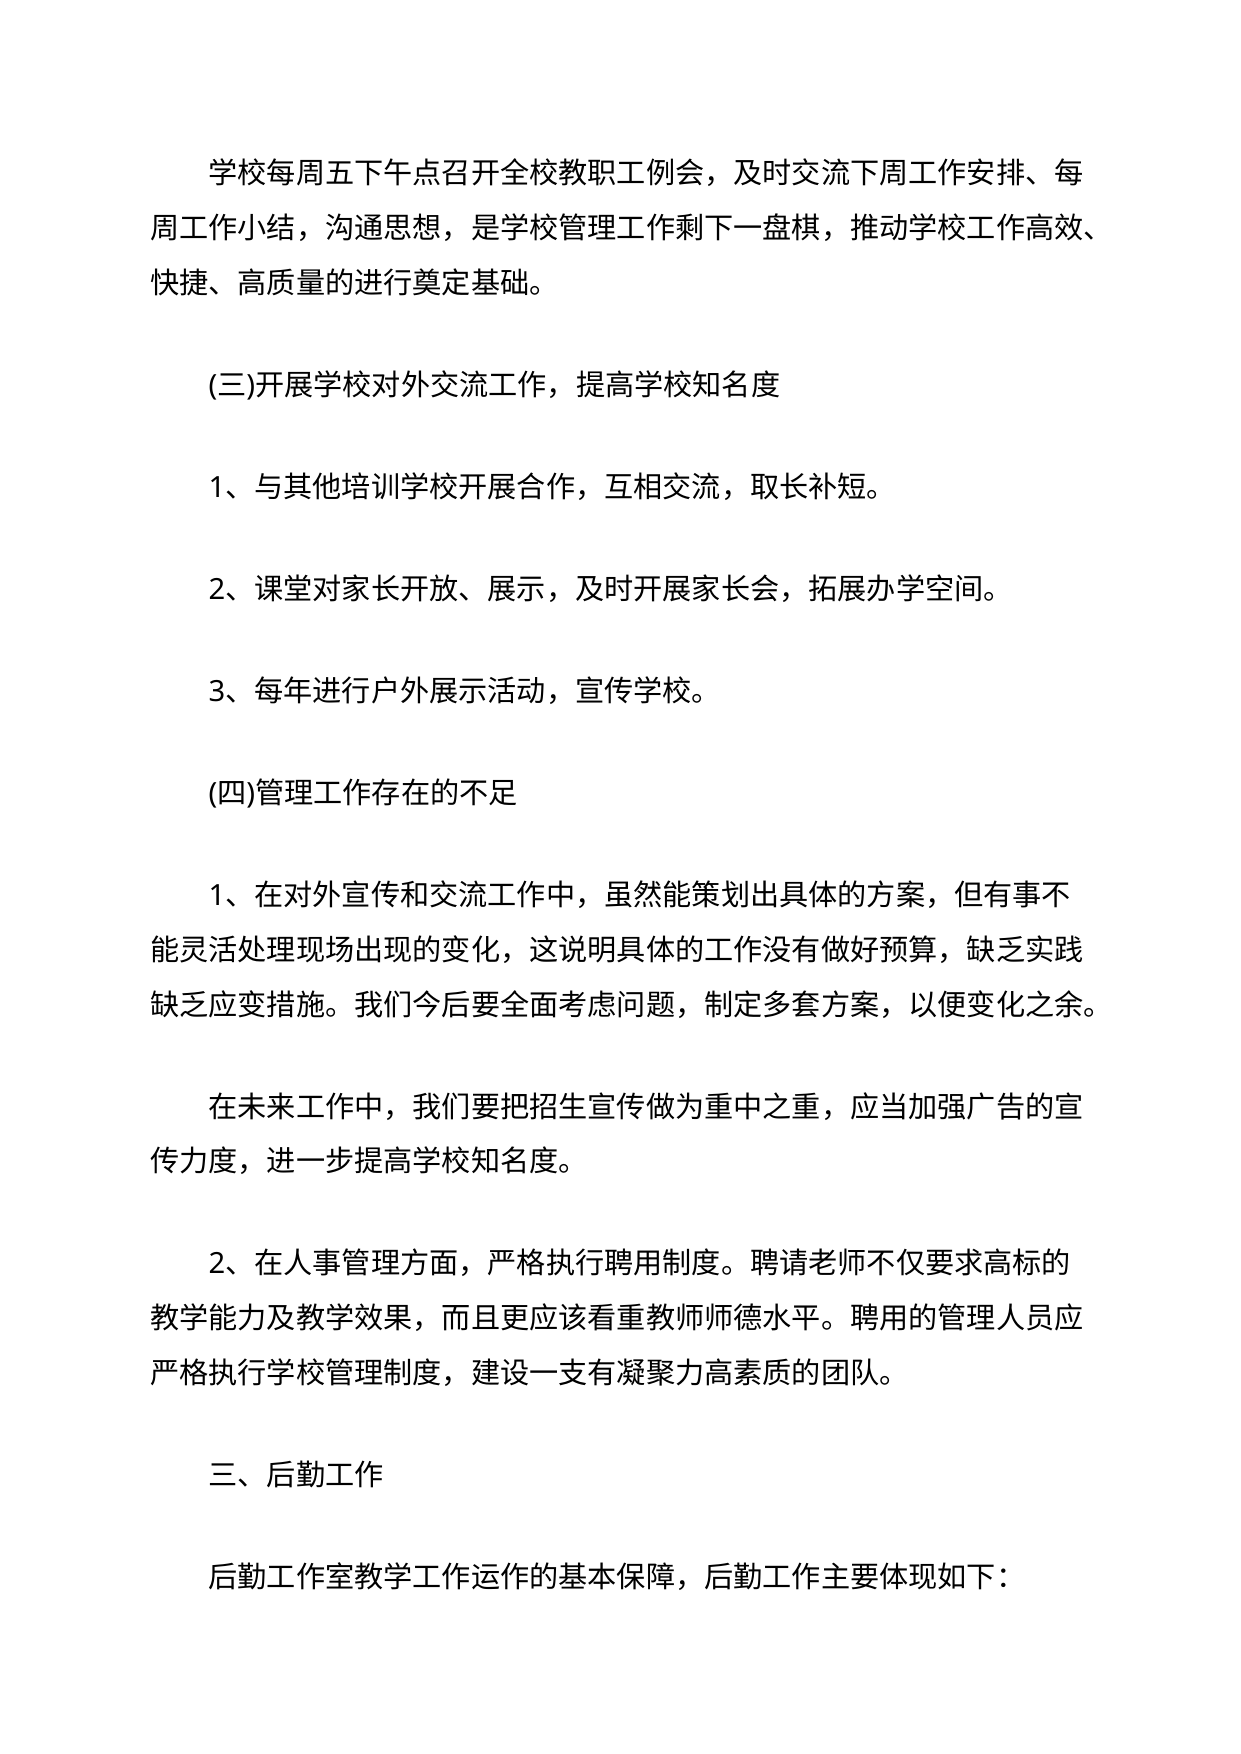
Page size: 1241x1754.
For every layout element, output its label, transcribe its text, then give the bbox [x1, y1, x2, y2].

text 学校每周五下午点召开全校教职工例会，及时交流下周工作安排、每周工作小结，沟通思想，是学校管理工作剩下一盘棋，推动学校工作高效、快捷、高质量的进行奠定基础。 [150, 150, 1090, 302]
text 1、在对外宣传和交流工作中，虽然能策划出具体的方案，但有事不能灵活处理现场出现的变化，这说明具体的工作没有做好预算，缺乏实践缺乏应变措施。我们今后要全面考虑问题，制定多套方案，以便变化之余。 [150, 871, 1090, 1024]
text 2、在人事管理方面，严格执行聘用制度。聘请老师不仅要求高标的教学能力及教学效果，而且更应该看重教师师德水平。聘用的管理人员应严格执行学校管理制度，建设一支有凝聚力高素质的团队。 [150, 1240, 1090, 1392]
text (四)管理工作存在的不足 [150, 769, 1090, 812]
text (三)开展学校对外交流工作，提高学校知名度 [150, 362, 1090, 404]
text 后勤工作室教学工作运作的基本保障，后勤工作主要体现如下： [150, 1553, 1090, 1596]
text 1、与其他培训学校开展合作，互相交流，取长补短。 [150, 463, 1090, 506]
text 在未来工作中，我们要把招生宣传做为重中之重，应当加强广告的宣传力度，进一步提高学校知名度。 [150, 1083, 1090, 1180]
text 3、每年进行户外展示活动，宣传学校。 [150, 667, 1090, 710]
text 2、课堂对家长开放、展示，及时开展家长会，拓展办学空间。 [150, 566, 1090, 608]
text 三、后勤工作 [150, 1451, 1090, 1494]
